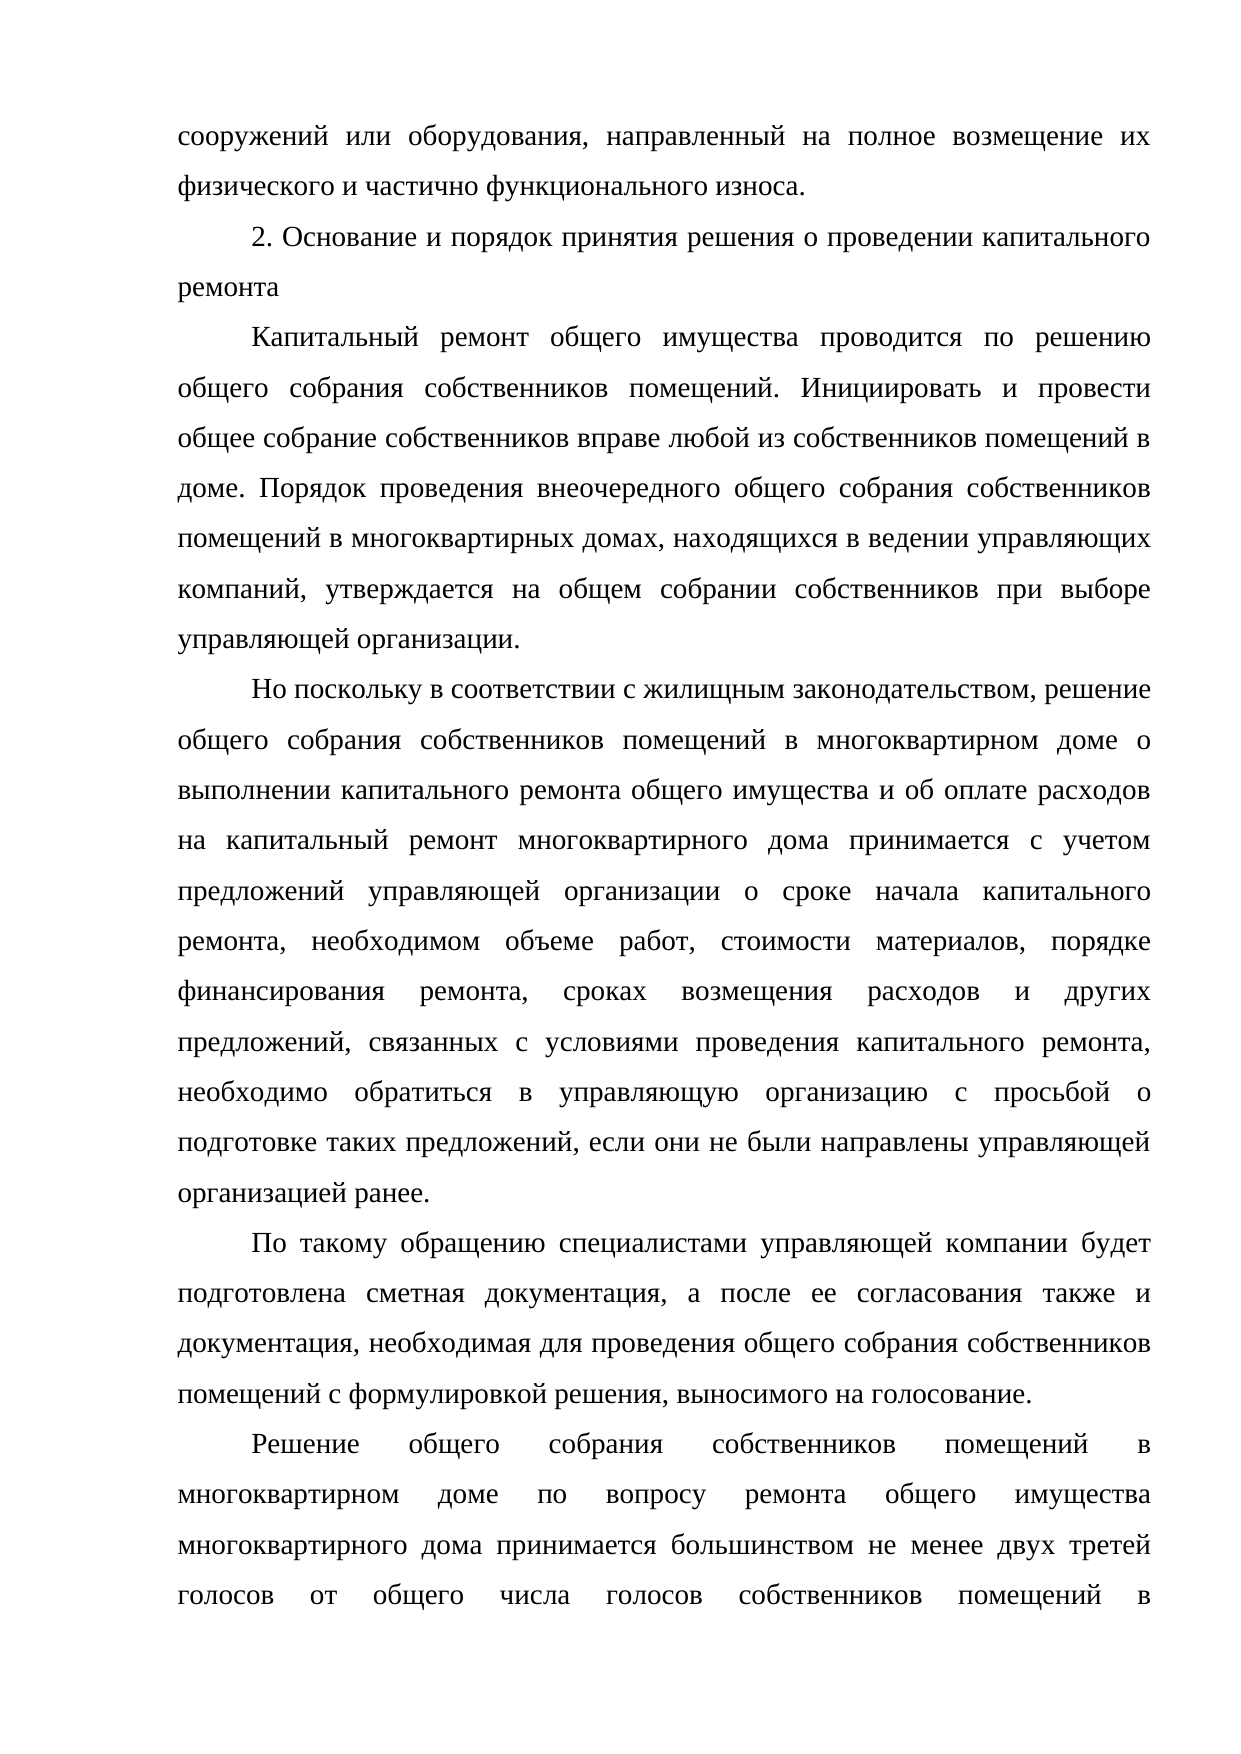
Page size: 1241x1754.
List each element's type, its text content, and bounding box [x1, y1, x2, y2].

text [177, 1426, 1152, 1611]
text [177, 118, 1152, 202]
text По такому обращению специалистами управляющей компании будет подготовлена сметная документация, а после ее согласования также и документация, необходимая для проведения общего собрания собственников помещений с формулировкой решения, выносимого на голосование. [177, 1225, 1152, 1409]
text Но поскольку в соответствии с жилищным законодательством, решение общего собрания собственников помещений в многоквартирном доме о выполнении капитального ремонта общего имущества и об оплате расходов на капитальный ремонт многоквартирного дома принимается с учетом предложений управляющей организации о сроке начала капитального ремонта, необходимом объеме работ, стоимости материалов, порядке финансирования ремонта, сроках возмещения расходов и других предложений, связанных с условиями проведения капитального ремонта, необходимо обратиться в управляющую организацию с просьбой о подготовке таких предложений, если они не были направлены управляющей организацией ранее. [177, 672, 1152, 1208]
text 2. Основание и порядок принятия решения о проведении капитального ремонта [177, 219, 1152, 303]
text Капитальный ремонт общего имущества проводится по решению общего собрания собственников помещений. Инициировать и провести общее собрание собственников вправе любой из собственников помещений в доме. Порядок проведения внеочередного общего собрания собственников помещений в многоквартирных домах, находящихся в ведении управляющих компаний, утверждается на общем собрании собственников при выборе управляющей организации. [177, 319, 1152, 655]
